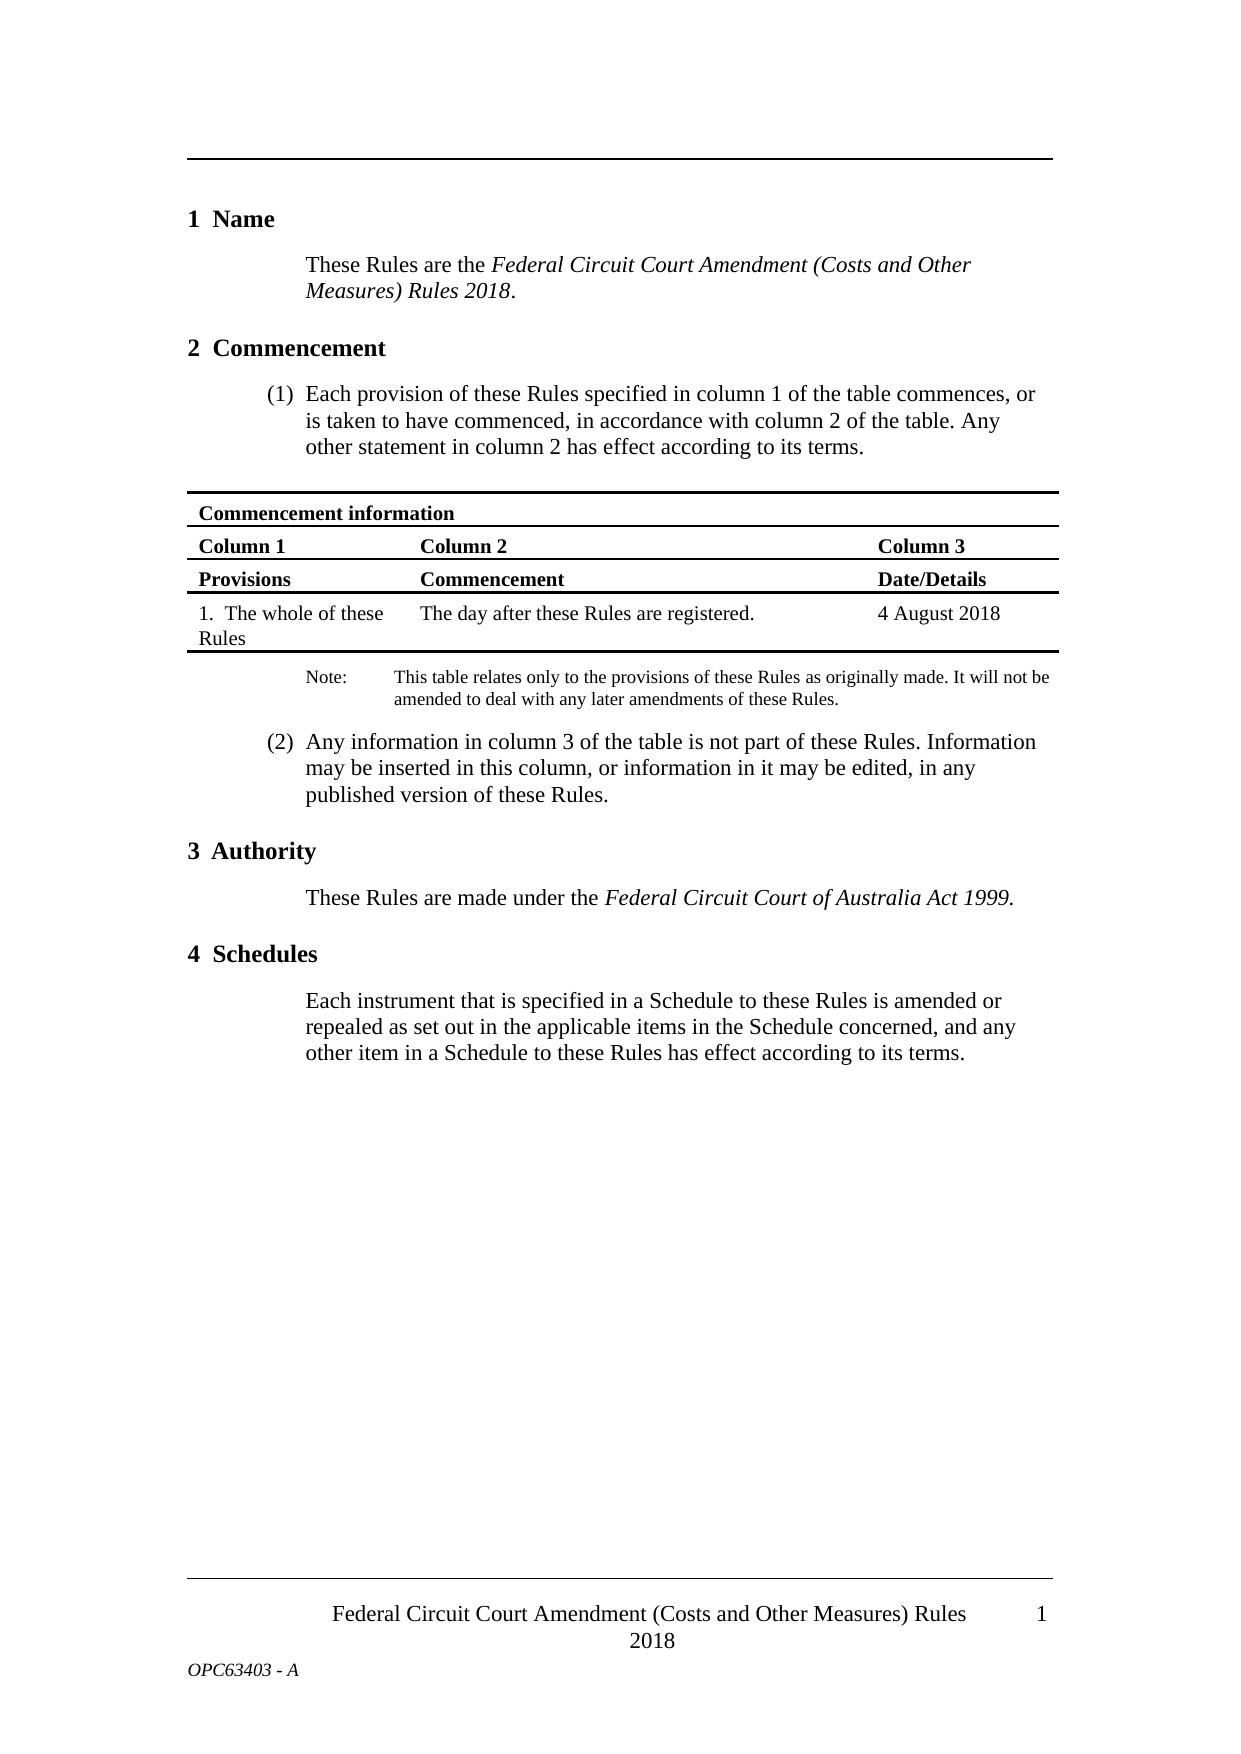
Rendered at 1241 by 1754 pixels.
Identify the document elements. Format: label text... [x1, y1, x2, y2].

table_cell Commencement [409, 560, 866, 591]
table_cell 1. The whole of these Rules [187, 594, 409, 650]
table_header Commencement information [187, 494, 1058, 525]
text Note: This table relates only to the provisions of these Rules as originally made. It will not be amended to deal with any later amendments of these Rules. [305, 666, 1053, 709]
text 1 Name [187, 204, 1053, 232]
text Each instrument that is specified in a Schedule to these Rules is amended or repealed as set out in the applicable items in the Schedule concerned, and any other item in a Schedule to these Rules has effect according to its terms. [187, 987, 1053, 1066]
table_cell Provisions [187, 560, 409, 591]
text These Rules are made under the Federal Circuit Court of Australia Act 1999. [187, 884, 1053, 910]
table_cell Column 2 [409, 527, 866, 558]
text (1) Each provision of these Rules specified in column 1 of the table commences, or is taken to have commenced, in accordance with column 2 of the table. Any other statement in column 2 has effect according to its terms. [187, 381, 1053, 459]
table_cell The day after these Rules are registered. [409, 594, 866, 650]
table_cell Column 3 [866, 527, 1058, 558]
text (2) Any information in column 3 of the table is not part of these Rules. Information may be inserted in this column, or information in it may be edited, in any published version of these Rules. [187, 728, 1053, 807]
text 4 Schedules [187, 939, 1053, 968]
text These Rules are the Federal Circuit Court Amendment (Costs and Other Measures) Rules 2018. [187, 251, 1053, 304]
table_cell Date/Details [866, 560, 1058, 591]
table_cell Column 1 [187, 527, 409, 558]
table_cell 4 August 2018 [866, 594, 1058, 650]
text 3 Authority [187, 836, 1053, 865]
text 2 Commencement [187, 333, 1053, 362]
